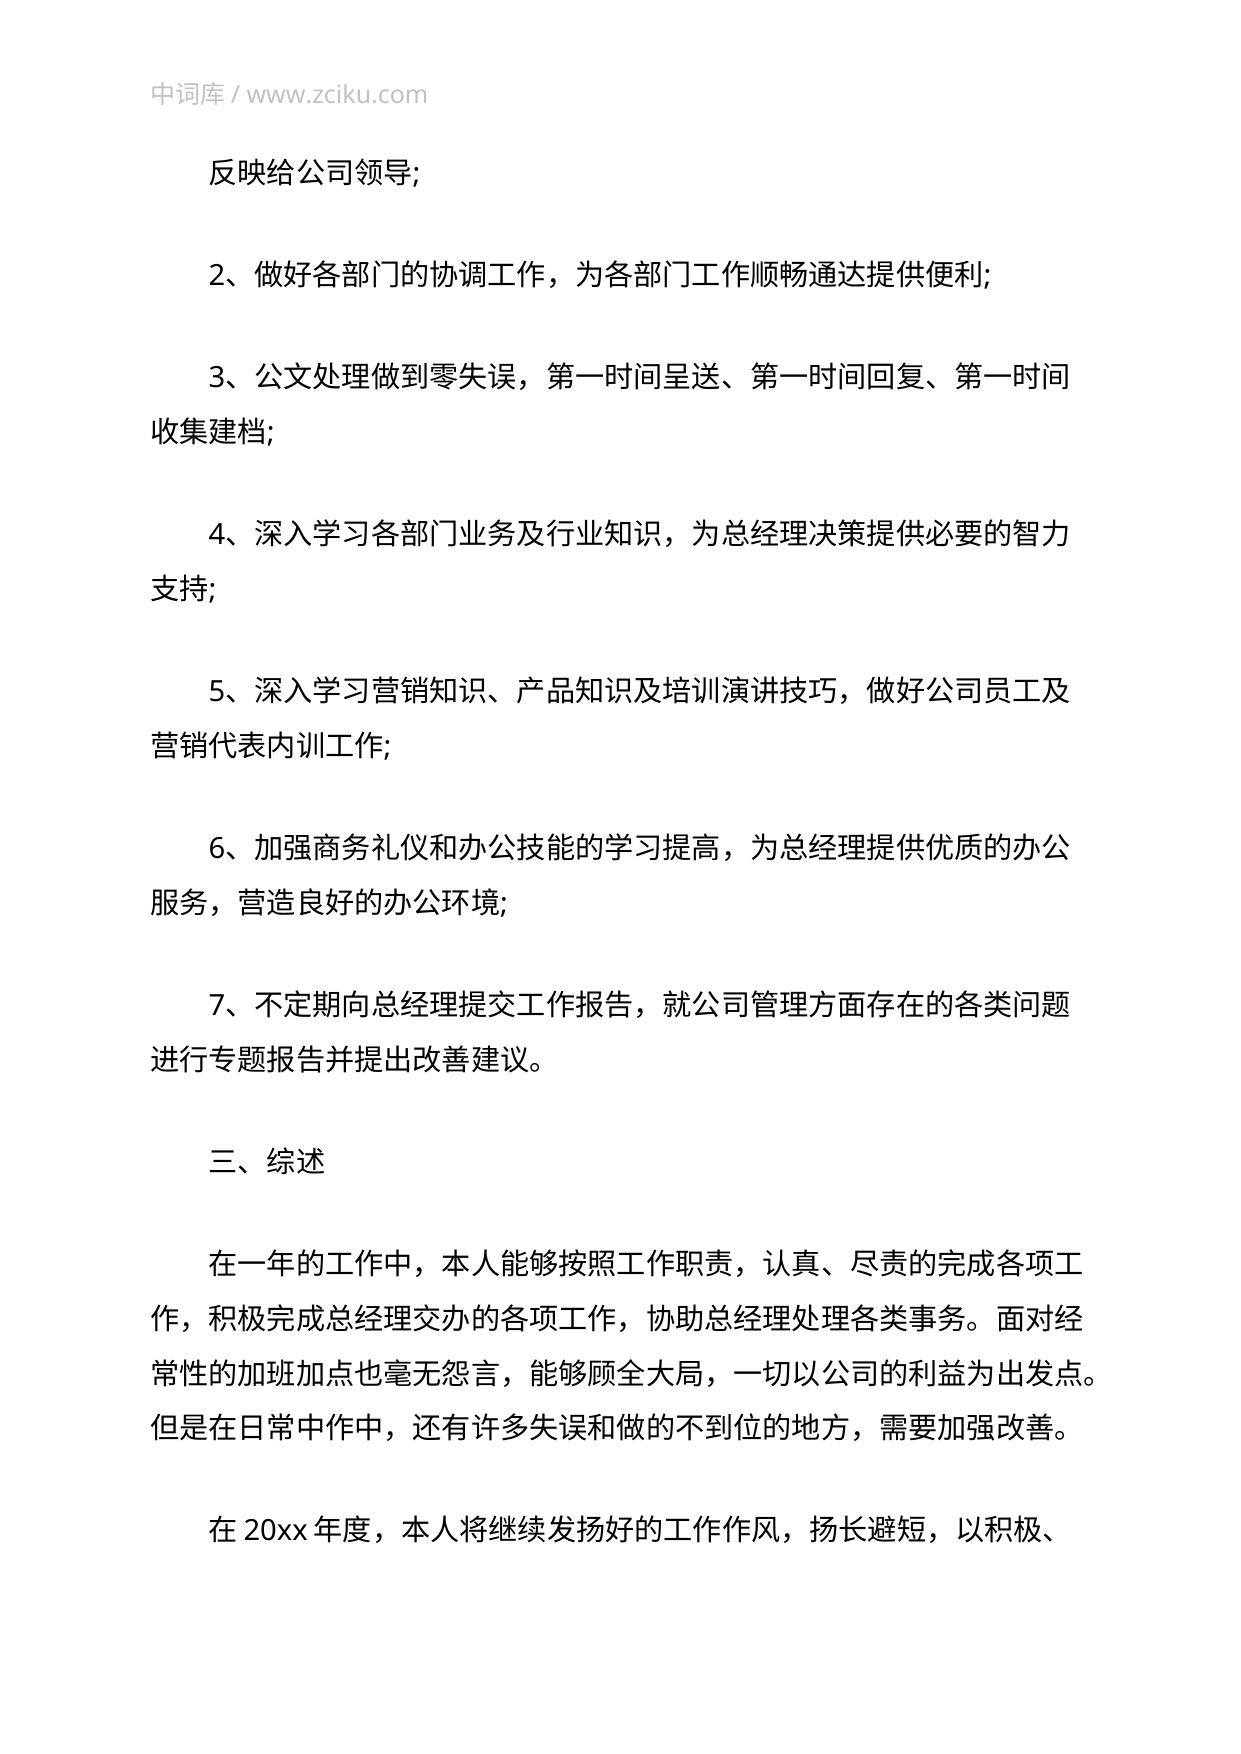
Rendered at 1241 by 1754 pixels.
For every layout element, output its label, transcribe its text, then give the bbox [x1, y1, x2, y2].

text 6、加强商务礼仪和办公技能的学习提高，为总经理提供优质的办公服务，营造良好的办公环境; [150, 825, 1090, 922]
text 3、公文处理做到零失误，第一时间呈送、第一时间回复、第一时间收集建档; [150, 354, 1090, 451]
text 在一年的工作中，本人能够按照工作职责，认真、尽责的完成各项工作，积极完成总经理交办的各项工作，协助总经理处理各类事务。面对经常性的加班加点也毫无怨言，能够顾全大局，一切以公司的利益为出发点。但是在日常中作中，还有许多失误和做的不到位的地方，需要加强改善。 [150, 1240, 1090, 1447]
text 7、不定期向总经理提交工作报告，就公司管理方面存在的各类问题进行专题报告并提出改善建议。 [150, 982, 1090, 1079]
text 反映给公司领导; [150, 150, 1090, 192]
text 5、深入学习营销知识、产品知识及培训演讲技巧，做好公司员工及营销代表内训工作; [150, 668, 1090, 765]
text 4、深入学习各部门业务及行业知识，为总经理决策提供必要的智力支持; [150, 511, 1090, 608]
text 三、综述 [150, 1139, 1090, 1181]
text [150, 1507, 1090, 1549]
text 2、做好各部门的协调工作，为各部门工作顺畅通达提供便利; [150, 252, 1090, 294]
